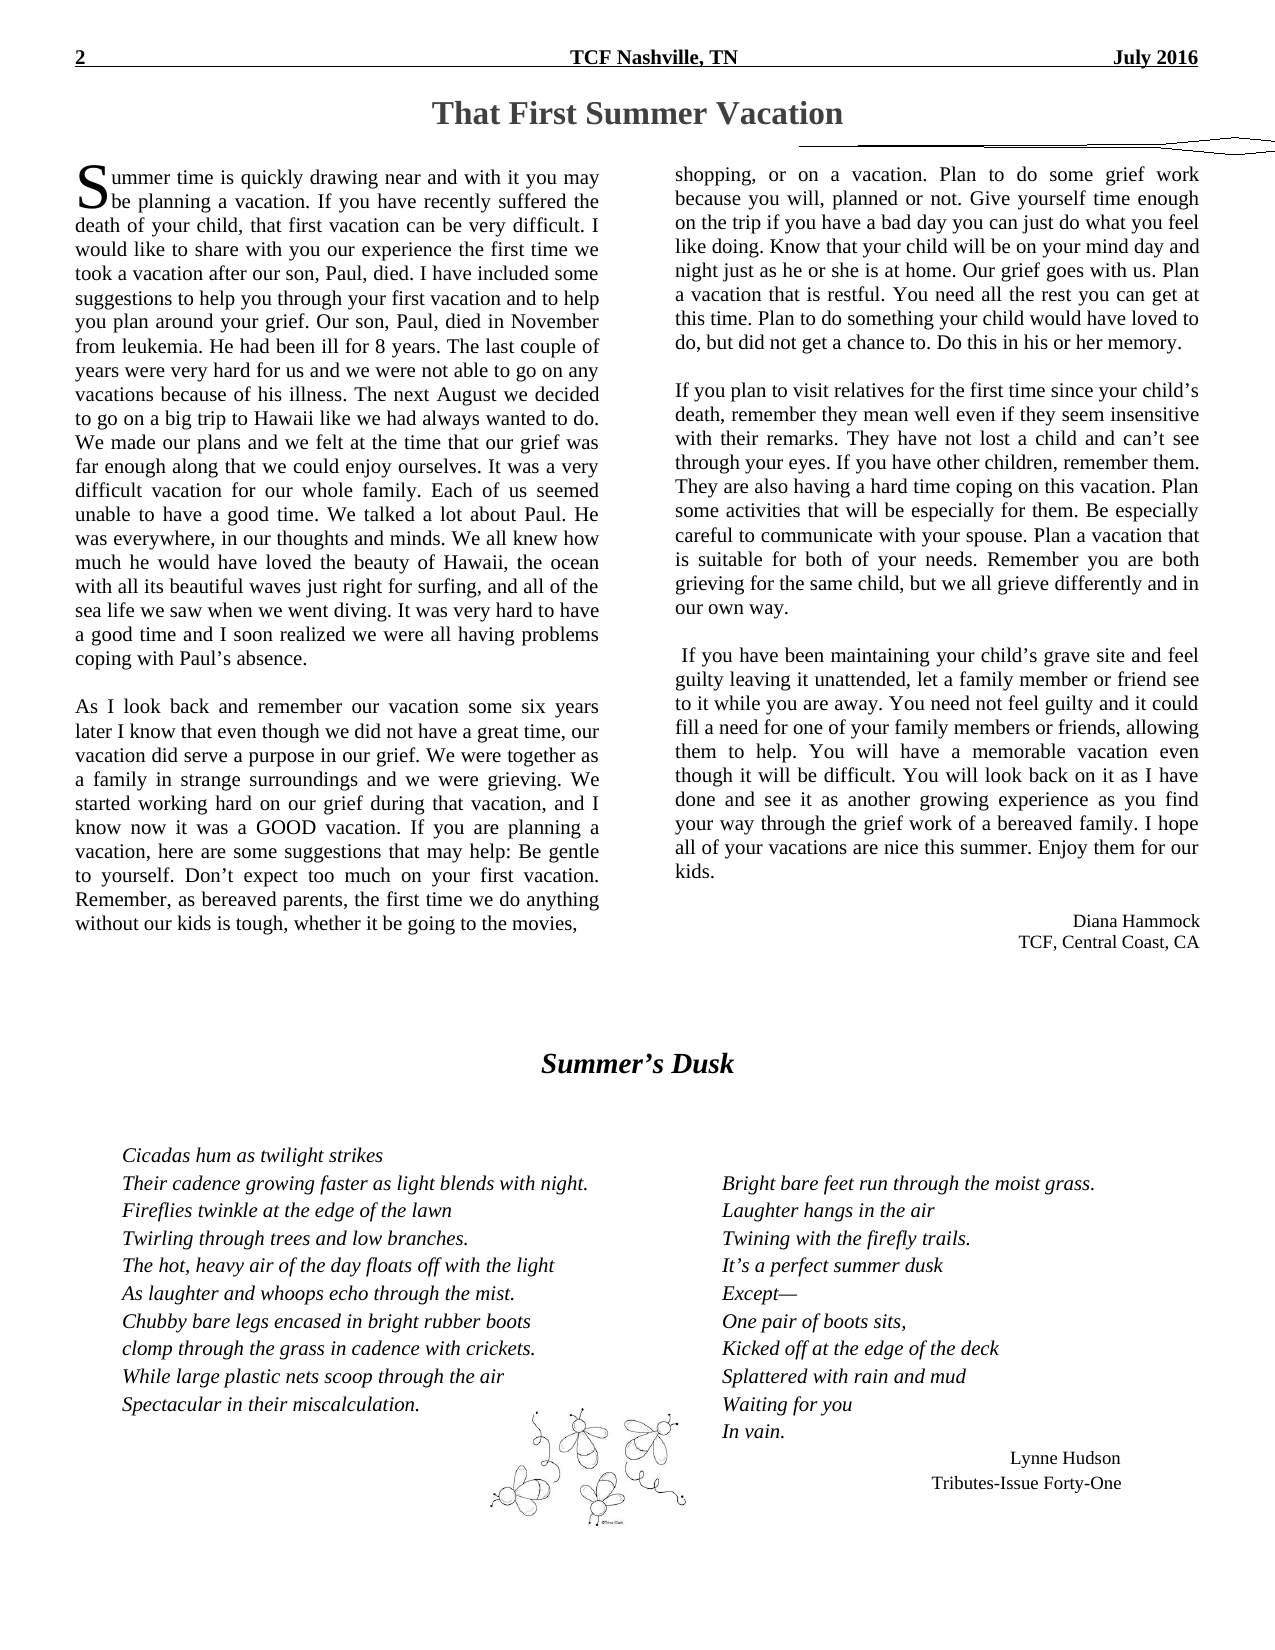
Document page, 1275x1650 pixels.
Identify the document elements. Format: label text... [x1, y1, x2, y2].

text Twining with the firefly trails. [722, 1226, 1200, 1250]
text Lynne Hudson [722, 1447, 1158, 1468]
text If you have been maintaining your child’s grave site and feel guilty leaving it unattended, let a family member or friend see to it while you are away. You need not feel guilty and it could fill a need for one of your family members or friends, allowing them to help. You will have a memorable vacation even though it will be difficult. You will look back on it as I have done and see it as another growing experience as you find your way through the grief work of a bereaved family. I hope all of your vacations are nice this summer. Enjoy them for our kids. [675, 643, 1200, 883]
text Laughter hangs in the air [722, 1198, 1200, 1222]
text Diana Hammock [675, 910, 1200, 931]
text TCF, Central Coast, CA [675, 931, 1200, 953]
text 2 TCF Nashville, TN July 2016 [75, 45, 1200, 69]
text Cicadas hum as twilight strikes [122, 1143, 600, 1167]
text Spectacular in their miscalculation. [122, 1391, 600, 1416]
subtitle That First Summer Vacation [75, 93, 1200, 132]
text Chubby bare legs encased in bright rubber boots [122, 1309, 600, 1333]
text Waiting for you [722, 1391, 1200, 1416]
text Splattered with rain and mud [722, 1364, 1200, 1388]
text ummer time is quickly drawing near and with it you may be planning a vacation. If you have recently suffered the death of your child, that first vacation can be very difficult. I would like to share with you our experience the first time we took a vacation after our son, Paul, died. I have included some suggestions to help you through your first vacation and to help you plan around your grief. Our son, Paul, died in November from leukemia. He had been ill for 8 years. The last couple of years were very hard for us and we were not able to go on any vacations because of his illness. The next August we decided to go on a big trip to Hawaii like we had always wanted to do. We made our plans and we felt at the time that our grief was far enough along that we could enjoy ourselves. It was a very difficult vacation for our whole family. Each of us seemed unable to have a good time. We talked a lot about Paul. He was everywhere, in our thoughts and minds. We all knew how much he would have loved the beauty of Hawaii, the ocean with all its beautiful waves just right for surfing, and all of the sea life we saw when we went diving. It was very hard to have a good time and I soon realized we were all having problems coping with Paul’s absence. [75, 165, 600, 670]
text The hot, heavy air of the day floats off with the light [122, 1253, 600, 1277]
text Twirling through trees and low branches. [122, 1226, 600, 1250]
text As I look back and remember our vacation some six years later I know that even though we did not have a great time, our vacation did serve a purpose in our grief. We were together as a family in strange surroundings and we were grieving. We started working hard on our grief during that vacation, and I know now it was a GOOD vacation. If you are planning a vacation, here are some suggestions that may help: Be gentle to yourself. Don’t expect too much on your first vacation. Remember, as bereaved parents, the first time we do anything without our kids is tough, whether it be going to the movies, [75, 694, 600, 935]
text In vain. [722, 1419, 1200, 1443]
text Bright bare feet run through the moist grass. [722, 1171, 1200, 1195]
picture [490, 1408, 686, 1526]
text Summer’s Dusk [75, 1047, 1200, 1080]
text If you plan to visit relatives for the first time since your child’s death, remember they mean well even if they seem insensitive with their remarks. They have not lost a child and can’t see through your eyes. If you have other children, remember them. They are also having a hard time coping on this vacation. Plan some activities that will be especially for them. Be especially careful to communicate with your spouse. Plan a vacation that is suitable for both of your needs. Remember you are both grieving for the same child, but we all grieve differently and in our own way. [675, 378, 1200, 619]
text While large plastic nets scoop through the air [122, 1364, 600, 1388]
text shopping, or on a vacation. Plan to do some grief work because you will, planned or not. Give yourself time enough on the trip if you have a bad day you can just do what you feel like doing. Know that your child will be on your mind day and night just as he or she is at home. Our grief goes with us. Plan a vacation that is restful. You need all the rest you can get at this time. Plan to do something your child would have loved to do, but did not get a chance to. Do this in his or her memory. [675, 162, 1200, 354]
text One pair of boots sits, [722, 1309, 1200, 1333]
text As laughter and whoops echo through the mist. [122, 1281, 600, 1305]
text Except— [722, 1281, 1200, 1305]
text Their cadence growing faster as light blends with night. [122, 1171, 600, 1195]
text clomp through the grass in cadence with crickets. [122, 1336, 600, 1360]
text Tributes-Issue Forty-One [722, 1472, 1158, 1493]
text It’s a perfect summer dusk [722, 1253, 1200, 1277]
text Kicked off at the edge of the deck [722, 1336, 1200, 1360]
text Fireflies twinkle at the edge of the lawn [122, 1198, 600, 1222]
